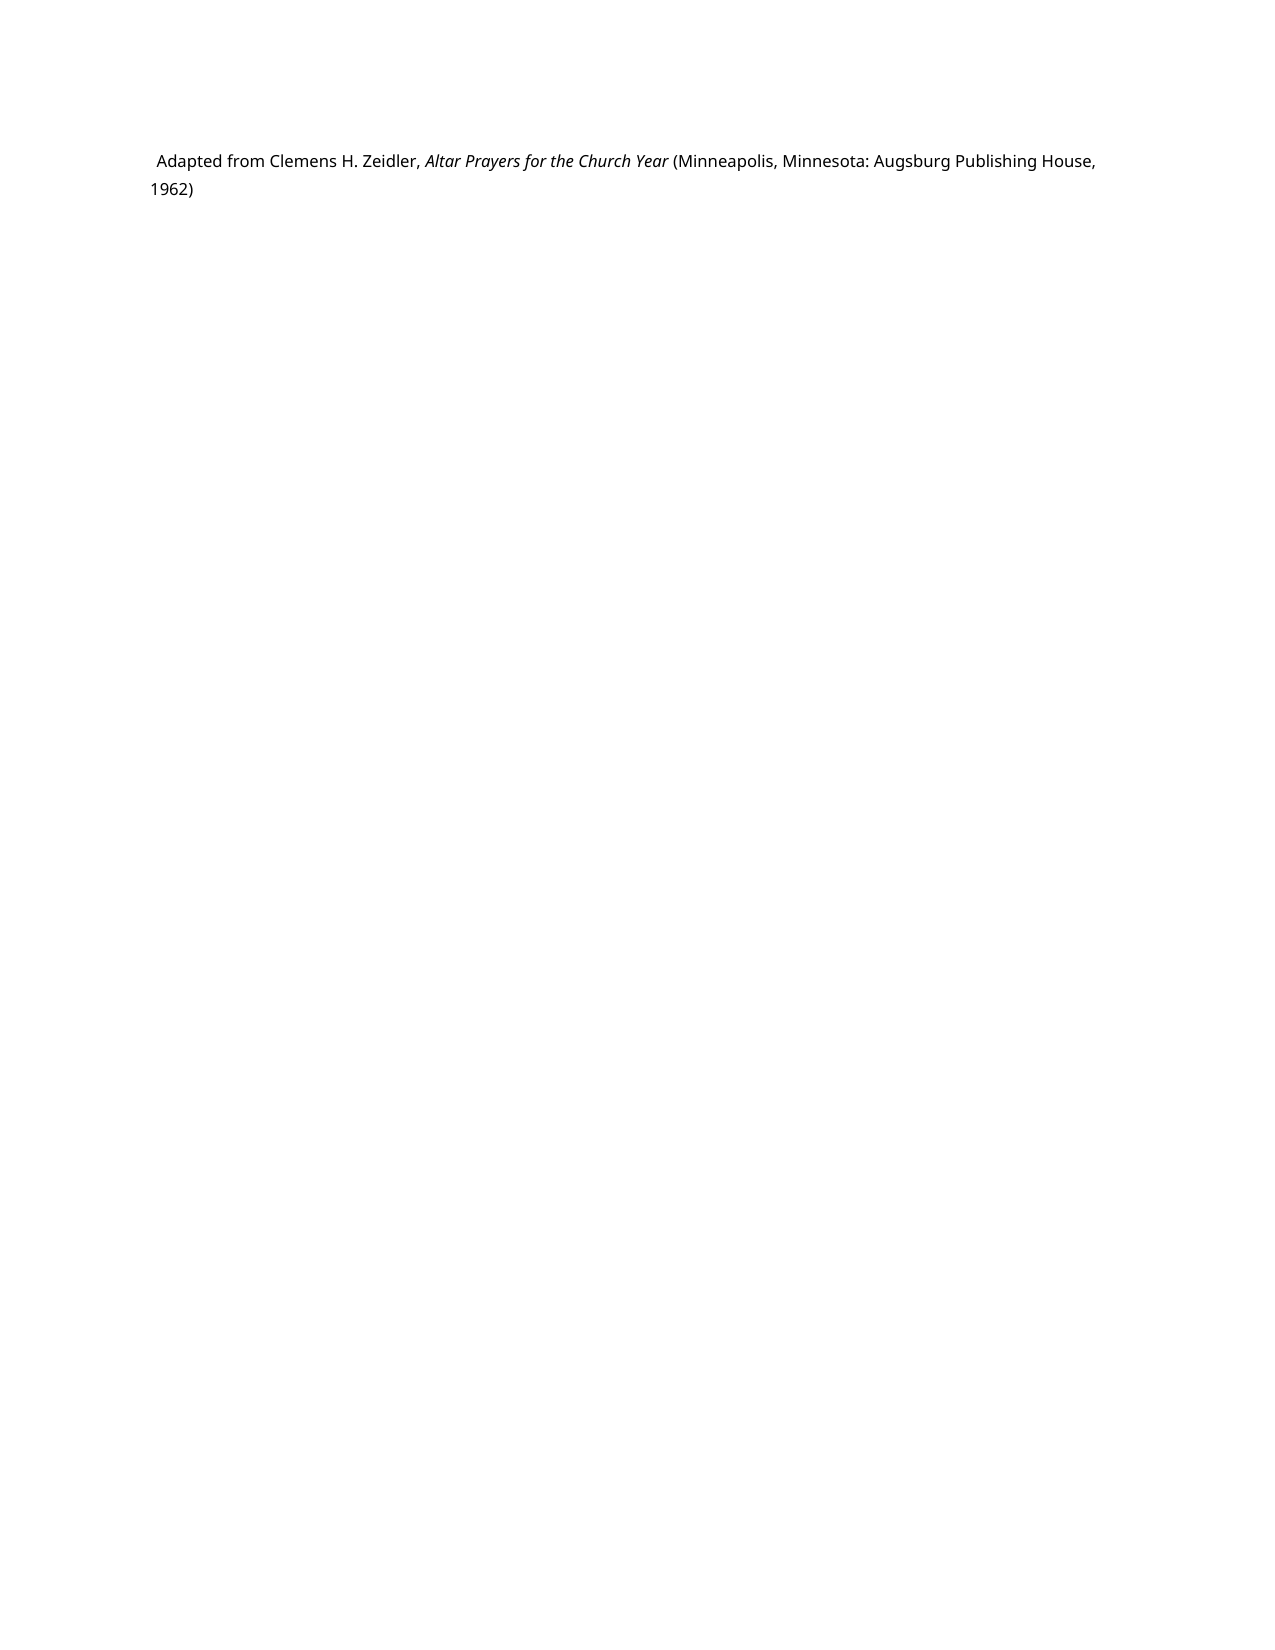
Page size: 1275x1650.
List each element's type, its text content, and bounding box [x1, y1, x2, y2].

text Adapted from Clemens H. Zeidler, Altar Prayers for the Church Year (Minneapolis, Minnesota: Augsburg Publishing House, 1962) [150, 150, 1125, 200]
